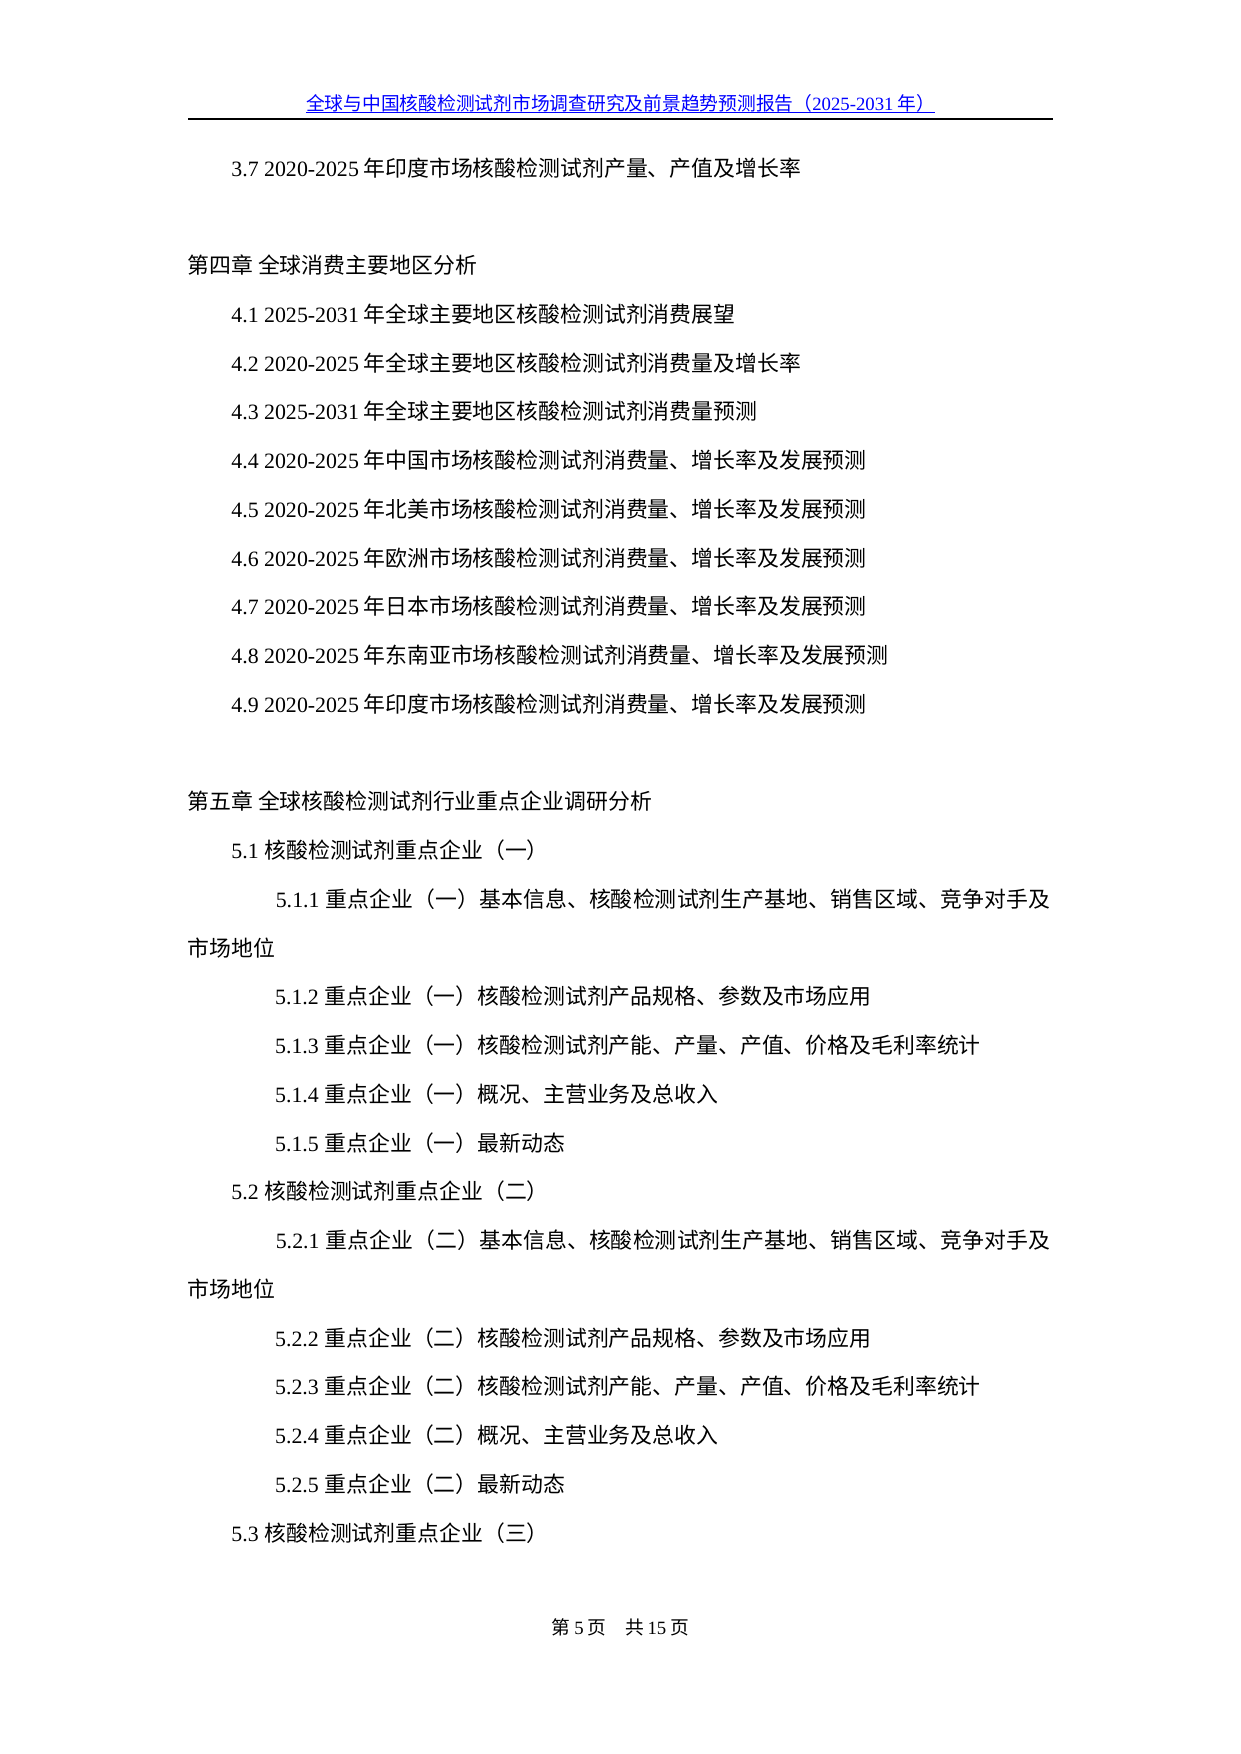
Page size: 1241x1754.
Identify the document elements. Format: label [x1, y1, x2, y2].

text [187, 150, 1053, 1548]
